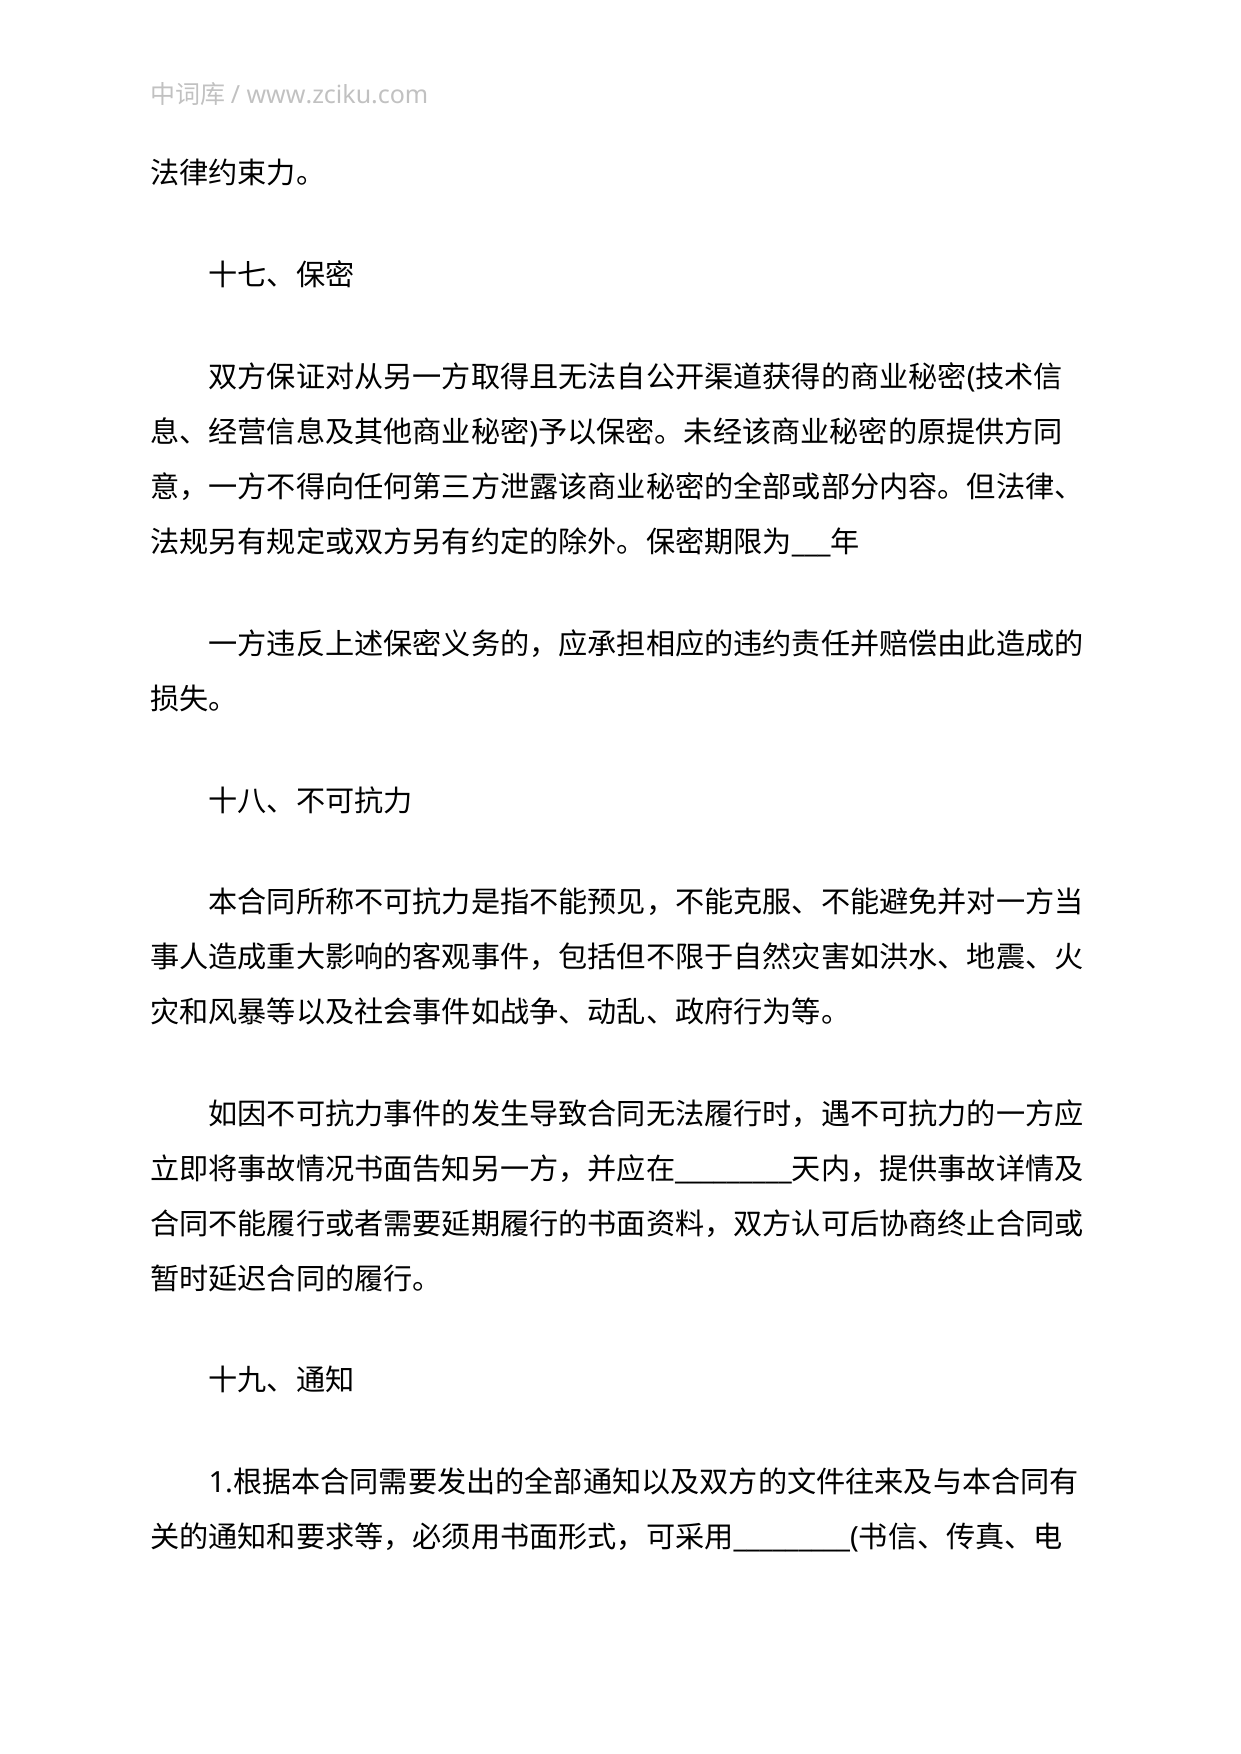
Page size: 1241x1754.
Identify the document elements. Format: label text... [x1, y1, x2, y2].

text 双方保证对从另一方取得且无法自公开渠道获得的商业秘密(技术信息、经营信息及其他商业秘密)予以保密。未经该商业秘密的原提供方同意，一方不得向任何第三方泄露该商业秘密的全部或部分内容。但法律、法规另有规定或双方另有约定的除外。保密期限为___年 [150, 353, 1090, 561]
text 一方违反上述保密义务的，应承担相应的违约责任并赔偿由此造成的损失。 [150, 620, 1090, 718]
text 如因不可抗力事件的发生导致合同无法履行时，遇不可抗力的一方应立即将事故情况书面告知另一方，并应在_________天内，提供事故详情及合同不能履行或者需要延期履行的书面资料，双方认可后协商终止合同或暂时延迟合同的履行。 [150, 1090, 1090, 1297]
text 十九、通知 [150, 1357, 1090, 1399]
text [150, 1459, 1090, 1556]
text 十七、保密 [150, 252, 1090, 294]
text 十八、不可抗力 [150, 777, 1090, 819]
text 本合同所称不可抗力是指不能预见，不能克服、不能避免并对一方当事人造成重大影响的客观事件，包括但不限于自然灾害如洪水、地震、火灾和风暴等以及社会事件如战争、动乱、政府行为等。 [150, 879, 1090, 1031]
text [150, 150, 1090, 192]
